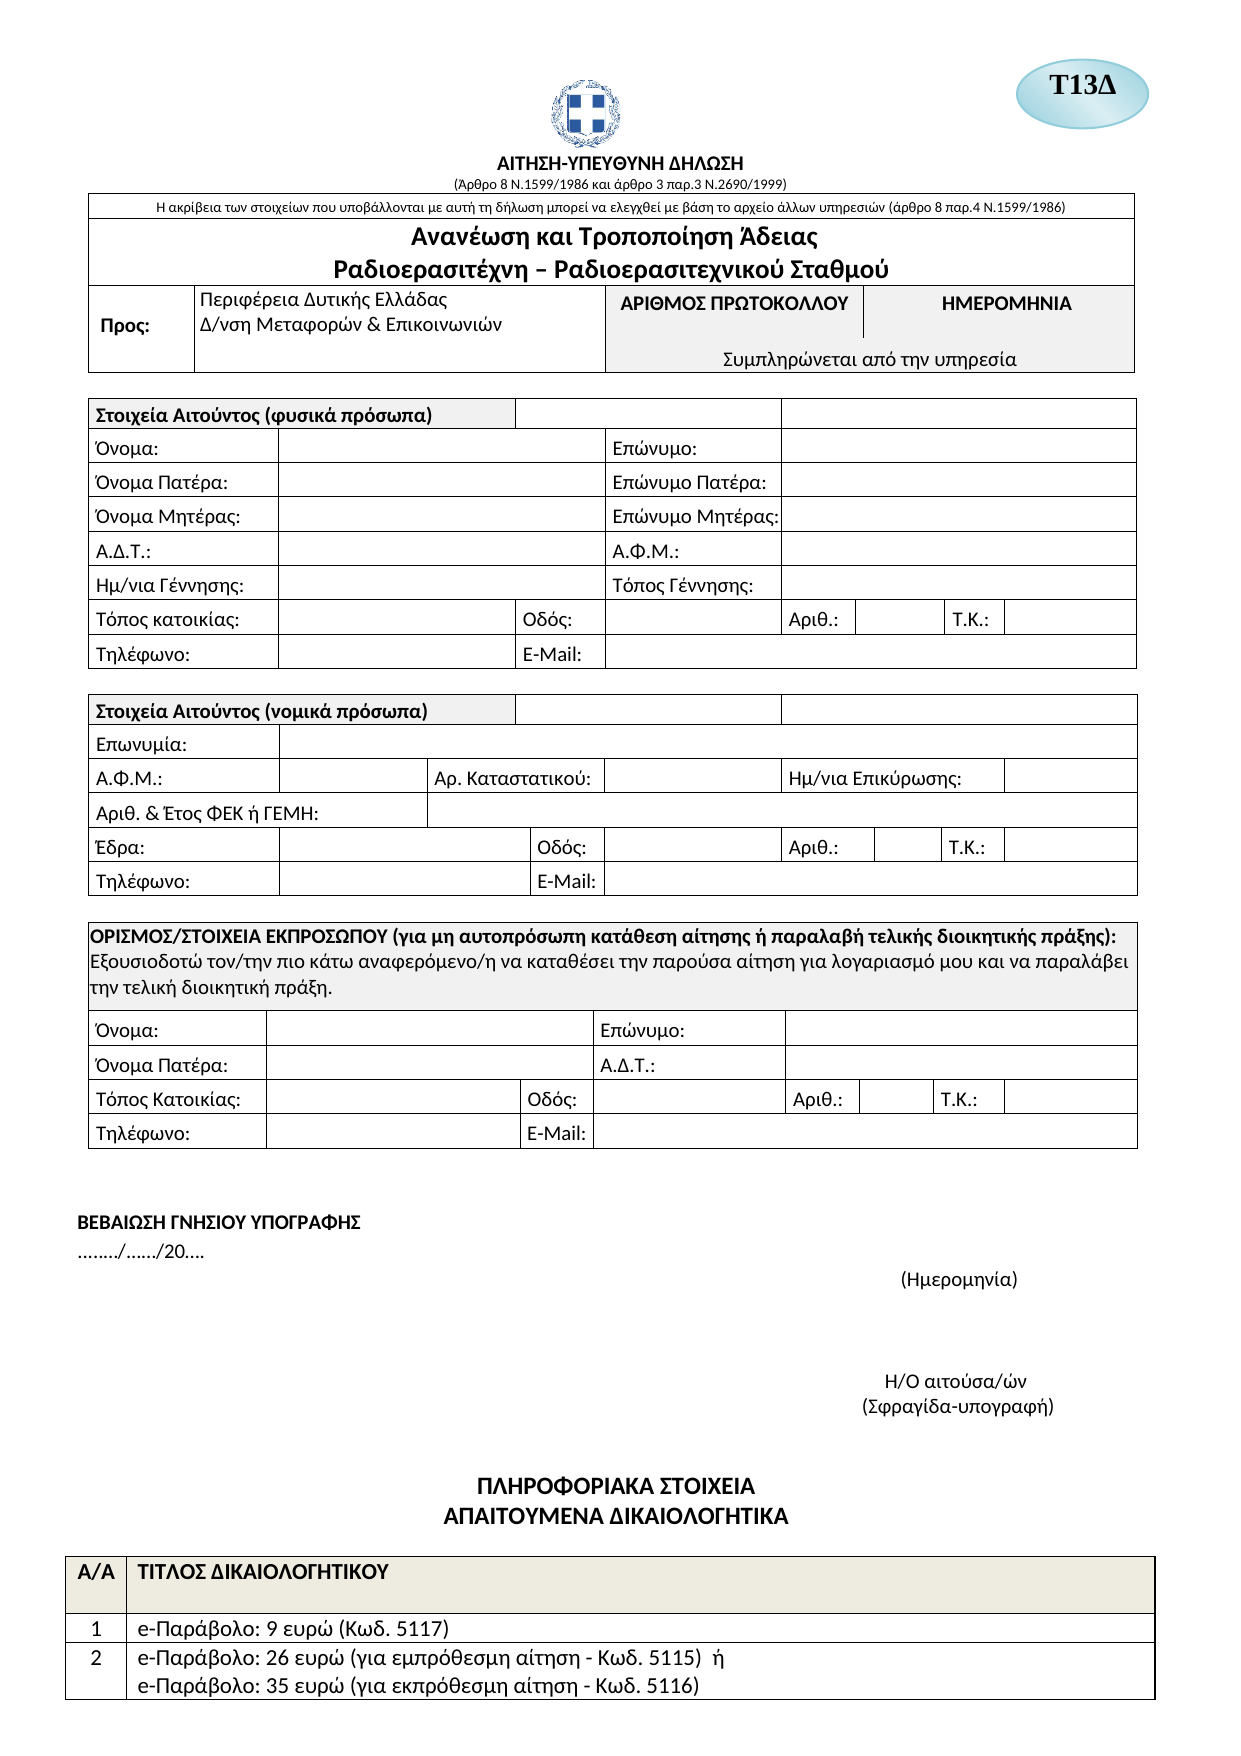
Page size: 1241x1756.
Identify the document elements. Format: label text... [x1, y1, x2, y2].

table_cell Έδρα: [89, 828, 279, 861]
table_cell [279, 566, 605, 599]
table_cell Τηλέφωνο: [89, 862, 279, 895]
table_cell Επώνυμο: [606, 429, 781, 462]
table_cell [279, 429, 605, 462]
table_cell 2 [66, 1643, 126, 1699]
table_cell [606, 635, 1136, 668]
text ΠΛΗΡΟΦΟΡΙΑΚΑ ΣΤΟΙΧΕΙΑ [77, 1470, 1155, 1500]
table_cell [267, 1080, 520, 1113]
table_cell Α.Δ.Τ.: [89, 532, 278, 565]
text ΑΠΑΙΤΟΥΜΕΝΑ ΔΙΚΑΙΟΛΟΓΗΤΙΚΑ [77, 1500, 1155, 1531]
table_cell [280, 725, 1137, 758]
table_cell [605, 862, 1137, 895]
table_cell Αρ. Καταστατικού: [428, 759, 604, 792]
table_cell [267, 1046, 593, 1079]
table_cell Επώνυμο Πατέρα: [606, 463, 781, 496]
table_cell Όνομα: [89, 1011, 266, 1044]
text (Άρθρο 8 Ν.1599/1986 και άρθρο 3 παρ.3 Ν.2690/1999) [86, 175, 1154, 193]
table_cell [856, 600, 944, 633]
table_cell Τηλέφωνο: [89, 1114, 266, 1147]
table_cell Α.Φ.Μ.: [606, 532, 781, 565]
table_cell e-Παράβολο: 9 ευρώ (Κωδ. 5117) [127, 1614, 1154, 1642]
table_cell [782, 566, 1136, 599]
table_header Στοιχεία Αιτούντος (φυσικά πρόσωπα) [89, 399, 515, 428]
table_header Η ακρίβεια των στοιχείων που υποβάλλονται με αυτή τη δήλωση μπορεί να ελεγχθεί με βάση το αρχείο άλλων υπηρεσιών (άρθρο 8 παρ.4 Ν.1599/1986) [89, 194, 1134, 218]
table_cell [1005, 600, 1136, 633]
table_header [516, 695, 781, 724]
table_cell [786, 1046, 1137, 1079]
table_cell Αριθ. & Έτος ΦΕΚ ή ΓΕΜΗ: [89, 793, 427, 827]
table_cell [279, 600, 515, 633]
table_cell [782, 532, 1136, 565]
table_cell E-Mail: [521, 1114, 593, 1147]
table_cell ΗΜΕΡΟΜΗΝΙΑ [864, 286, 1134, 338]
table_cell [875, 828, 941, 861]
table_cell [786, 1011, 1137, 1044]
table_cell [279, 497, 605, 531]
table_cell [606, 600, 781, 633]
table_cell Προς: [89, 286, 194, 372]
table_cell [428, 793, 1137, 827]
table_cell e-Παράβολο: 26 ευρώ (για εμπρόθεσμη αίτηση - Κωδ. 5115) ή e-Παράβολο: 35 ευρώ (για εκπρόθεσμη αίτηση - Κωδ. 5116) [127, 1643, 1154, 1699]
table_cell E-Mail: [531, 862, 604, 895]
table_cell Ανανέωση και Τροποποίηση Άδειας Ραδιοερασιτέχνη – Ραδιοερασιτεχνικού Σταθμού [89, 219, 1134, 285]
table_cell Οδός: [531, 828, 604, 861]
table_cell 1 [66, 1614, 126, 1642]
table_cell [267, 1114, 520, 1147]
table_cell Αριθ.: [782, 828, 874, 861]
table_cell Τόπος Κατοικίας: [89, 1080, 266, 1113]
table_cell Όνομα Πατέρα: [89, 1046, 266, 1079]
table_cell [267, 1011, 593, 1044]
table_cell Αριθ.: [786, 1080, 859, 1113]
table_cell Όνομα Μητέρας: [89, 497, 278, 531]
table_cell Α.Δ.Τ.: [594, 1046, 785, 1079]
table_header ΟΡΙΣΜΟΣ/ΣΤΟΙΧΕΙΑ ΕΚΠΡΟΣΩΠΟΥ (για μη αυτοπρόσωπη κατάθεση αίτησης ή παραλαβή τελικής διοικητικής πράξης): Εξουσιοδοτώ τον/την πιο κάτω αναφερόμενο/η να καταθέσει την παρούσα αίτηση για λογαριασμό μου και να παραλάβει την τελική διοικητική πράξη. [89, 923, 1137, 1010]
table_cell Ημ/νια Γέννησης: [89, 566, 278, 599]
table_cell [280, 828, 530, 861]
table_cell [279, 463, 605, 496]
table_cell Επώνυμο Μητέρας: [606, 497, 781, 531]
table_cell Τόπος κατοικίας: [89, 600, 278, 633]
table_cell [1005, 828, 1137, 861]
text (Ημερομηνία) [867, 1266, 1155, 1292]
table_cell [594, 1080, 785, 1113]
table_cell [280, 862, 530, 895]
table_header [782, 695, 1137, 724]
table_header Α/Α [66, 1557, 126, 1613]
table_cell [1005, 1080, 1137, 1113]
table_header [782, 399, 1136, 428]
table_cell [1005, 759, 1137, 792]
text Η/Ο αιτούσα/ών [756, 1368, 1155, 1393]
table_cell [280, 759, 427, 792]
table_cell [605, 759, 781, 792]
table_cell Α.Φ.Μ.: [89, 759, 279, 792]
table_cell Συμπληρώνεται από την υπηρεσία [606, 338, 1134, 372]
table_cell E-Mail: [516, 635, 605, 668]
table_cell Όνομα: [89, 429, 278, 462]
text ΑΙΤΗΣΗ-ΥΠΕΥΘΥΝΗ ΔΗΛΩΣΗ [86, 150, 1154, 175]
text .....…/...…/20…. [77, 1238, 1155, 1263]
table_cell Τ.Κ.: [942, 828, 1004, 861]
table_header Στοιχεία Αιτούντος (νομικά πρόσωπα) [89, 695, 515, 724]
table_cell [782, 497, 1136, 531]
table_cell Τόπος Γέννησης: [606, 566, 781, 599]
table_cell Επώνυμο: [594, 1011, 785, 1044]
table_cell [594, 1114, 1137, 1147]
table_cell ΑΡΙΘΜΟΣ ΠΡΩΤΟΚΟΛΛΟΥ [606, 286, 863, 338]
table_cell Επωνυμία: [89, 725, 279, 758]
picture [551, 80, 621, 148]
table_cell [279, 532, 605, 565]
table_cell [782, 463, 1136, 496]
table_header ΤΙΤΛΟΣ ΔΙΚΑΙΟΛΟΓΗΤΙΚΟΥ [127, 1557, 1154, 1613]
table_cell [605, 828, 781, 861]
table_cell Ημ/νια Επικύρωσης: [782, 759, 1004, 792]
table_header [516, 399, 781, 428]
table_cell Τ.Κ.: [934, 1080, 1004, 1113]
table_cell Οδός: [516, 600, 605, 633]
table_cell Περιφέρεια Δυτικής Ελλάδας Δ/νση Μεταφορών & Επικοινωνιών [195, 286, 605, 372]
table_cell Όνομα Πατέρα: [89, 463, 278, 496]
text (Σφραγίδα-υπογραφή) [756, 1393, 1155, 1419]
table_cell Οδός: [521, 1080, 593, 1113]
table_cell Τ.Κ.: [945, 600, 1004, 633]
table_cell [782, 429, 1136, 462]
table_cell Τηλέφωνο: [89, 635, 278, 668]
table_cell Αριθ.: [782, 600, 855, 633]
table_cell [279, 635, 515, 668]
table_cell [860, 1080, 933, 1113]
text ΒΕΒΑΙΩΣΗ ΓΝΗΣΙΟΥ ΥΠΟΓΡΑΦΗΣ [77, 1209, 1155, 1234]
